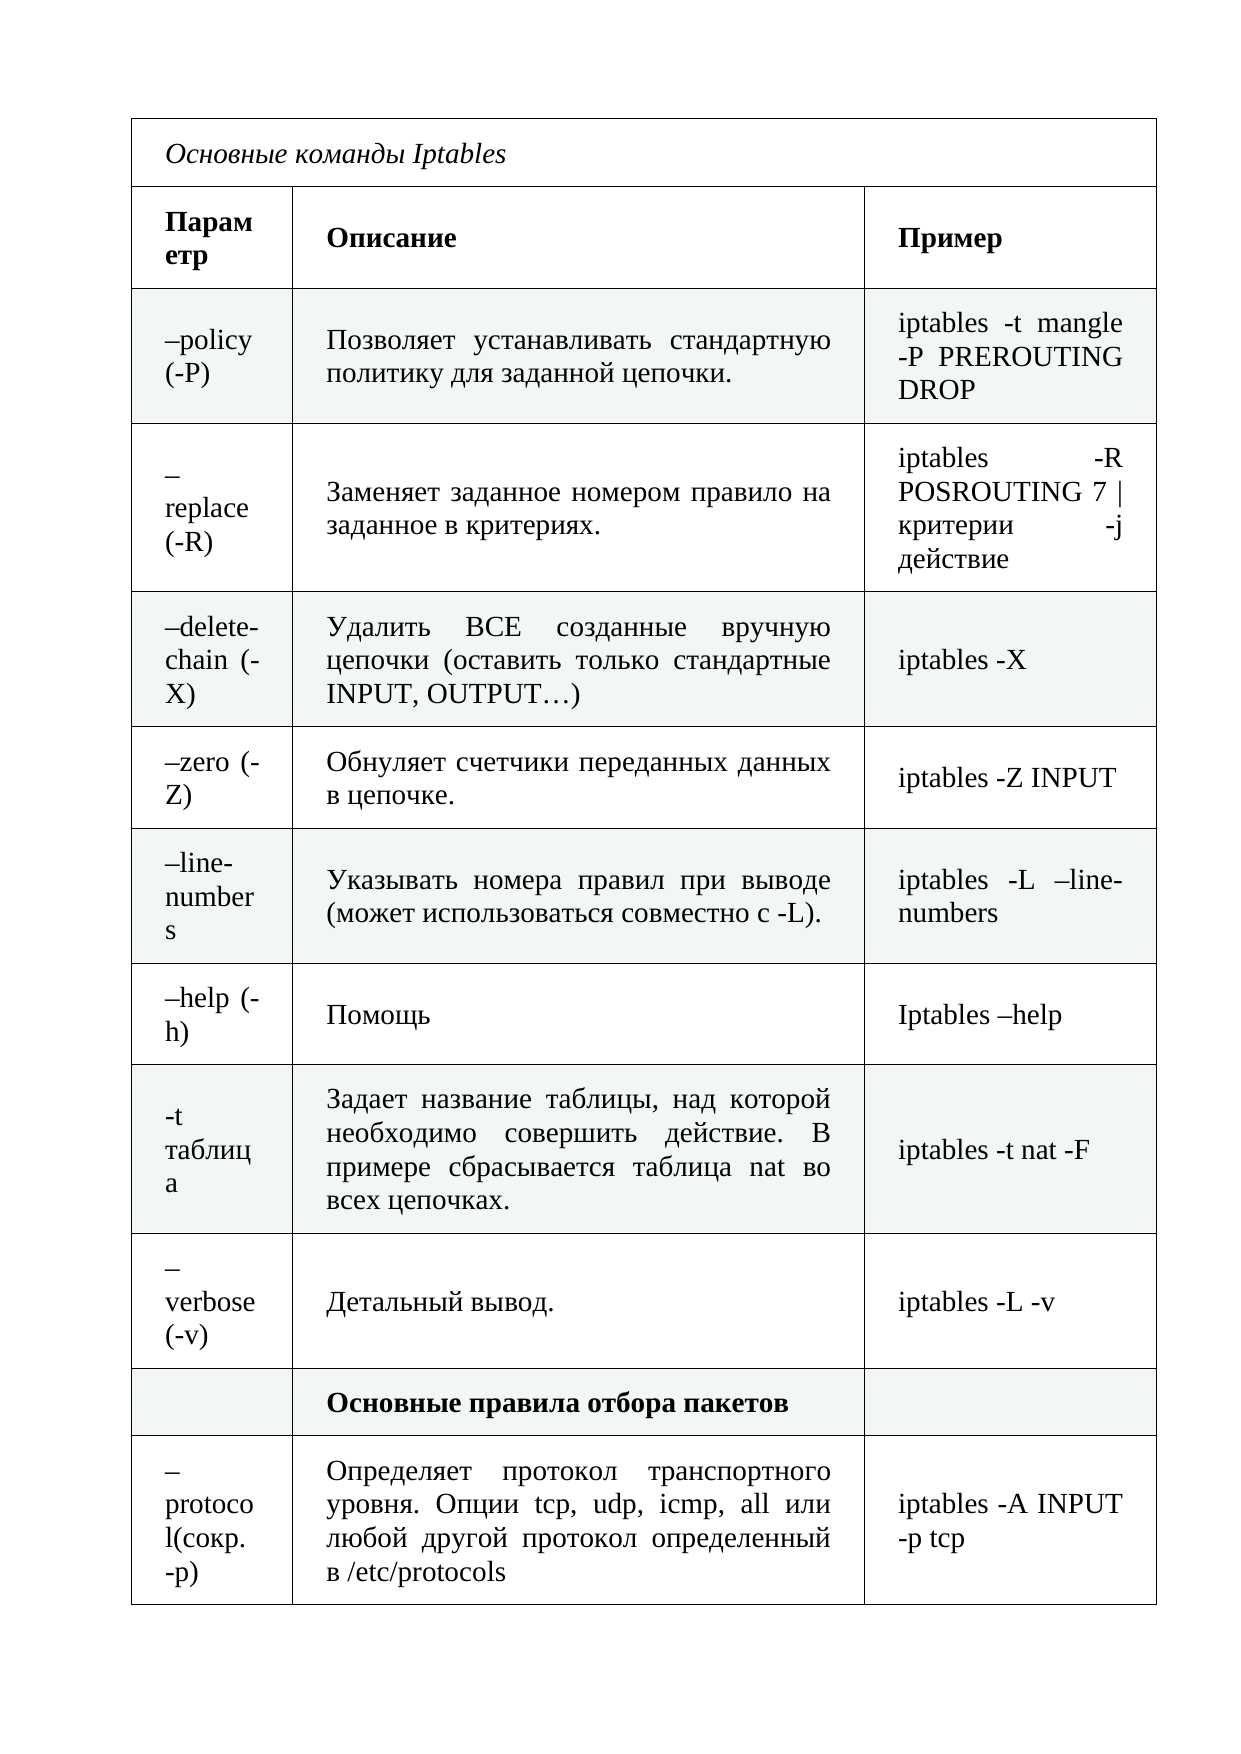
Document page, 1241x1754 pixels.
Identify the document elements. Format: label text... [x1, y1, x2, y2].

table_cell Позволяет устанавливать стандартную политику для заданной цепочки. [293, 289, 864, 422]
table_cell –protocol(сокр. -p) [132, 1436, 292, 1604]
table_cell Указывать номера правил при выводе (может использоваться совместно с -L). [293, 829, 864, 962]
table_cell –zero (-Z) [132, 727, 292, 827]
table_cell iptables -R POSROUTING 7 | критерии -j действие [865, 424, 1156, 591]
table_cell –replace (-R) [132, 424, 292, 591]
table_cell iptables -t nat -F [865, 1065, 1156, 1232]
table_cell Iptables –help [865, 964, 1156, 1064]
table_cell Пример [865, 187, 1156, 287]
table_cell iptables -L –line-numbers [865, 829, 1156, 962]
table_cell –delete-chain (-X) [132, 592, 292, 726]
table_cell –line-numbers [132, 829, 292, 962]
table_cell iptables -L -v [865, 1234, 1156, 1367]
table_cell Основные правила отбора пакетов [293, 1369, 864, 1435]
table_cell Описание [293, 187, 864, 287]
table_cell Параметр [132, 187, 292, 287]
table_cell Обнуляет счетчики переданных данных в цепочке. [293, 727, 864, 827]
table_cell -t таблица [132, 1065, 292, 1232]
table_cell iptables -X [865, 592, 1156, 726]
table_cell iptables -A INPUT -p tcp [865, 1436, 1156, 1604]
table_cell –help (-h) [132, 964, 292, 1064]
table_cell iptables -t mangle -P PREROUTING DROP [865, 289, 1156, 422]
table_cell –policy (-P) [132, 289, 292, 422]
table_cell Заменяет заданное номером правило на заданное в критериях. [293, 424, 864, 591]
table_cell [865, 1369, 1156, 1435]
table_cell Помощь [293, 964, 864, 1064]
table_cell –verbose (-v) [132, 1234, 292, 1367]
table_cell [132, 1369, 292, 1435]
table_cell Определяет протокол транспортного уровня. Опции tcp, udp, icmp, all или любой другой протокол определенный в /etc/protocols [293, 1436, 864, 1604]
table_cell Детальный вывод. [293, 1234, 864, 1367]
table_cell iptables -Z INPUT [865, 727, 1156, 827]
table_cell Задает название таблицы, над которой необходимо совершить действие. В примере сбрасывается таблица nat во всех цепочках. [293, 1065, 864, 1232]
table_header Основные команды Iptables [132, 119, 1156, 186]
table_cell Удалить ВСЕ созданные вручную цепочки (оставить только стандартные INPUT, OUTPUT…) [293, 592, 864, 726]
